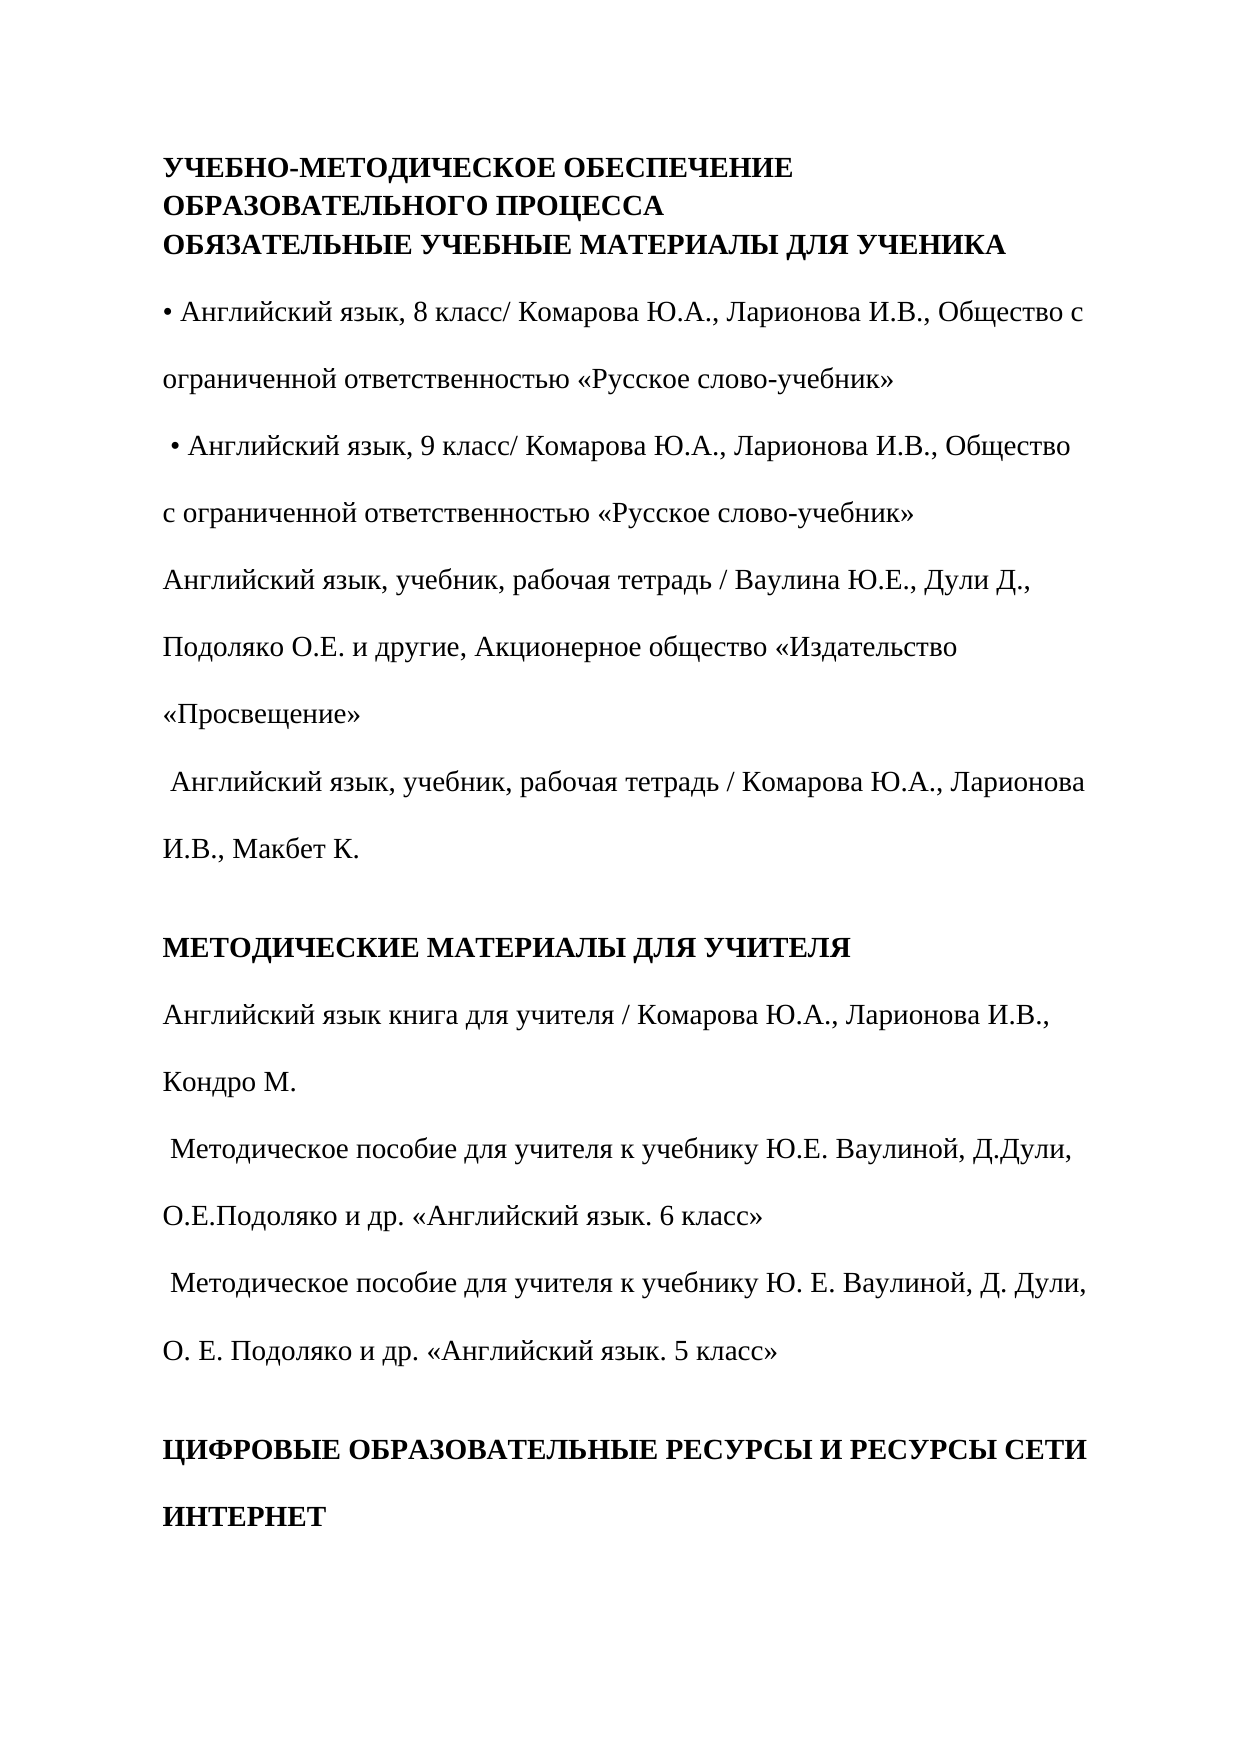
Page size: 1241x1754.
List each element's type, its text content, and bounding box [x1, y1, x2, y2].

text ОБЯЗАТЕЛЬНЫЕ УЧЕБНЫЕ МАТЕРИАЛЫ ДЛЯ УЧЕНИКА [162, 227, 1090, 261]
text Английский язык, учебник, рабочая тетрадь / Ваулина Ю.Е., Дули Д., Подоляко О.Е. и другие, Акционерное общество «Издательство «Просвещение» Английский язык, учебник, рабочая тетрадь / Комарова Ю.А., Ларионова И.В., Макбет К. [162, 562, 1090, 864]
text • Английский язык, 8 класс/ Комарова Ю.А., Ларионова И.В., Общество с ограниченной ответственностью «Русское слово-учебник» • Английский язык, 9 класс/ Комарова Ю.А., Ларионова И.В., Общество с ограниченной ответственностью «Русское слово-учебник» [162, 294, 1090, 529]
text МЕТОДИЧЕСКИЕ МАТЕРИАЛЫ ДЛЯ УЧИТЕЛЯ [162, 930, 1090, 964]
text Английский язык книга для учителя / Комарова Ю.А., Ларионова И.В., Кондро М. Методическое пособие для учителя к учебнику Ю.Е. Ваулиной, Д.Дули, О.Е.Подоляко и др. «Английский язык. 6 класс» Методическое пособие для учителя к учебнику Ю. Е. Ваулиной, Д. Дули, О. Е. Подоляко и др. «Английский язык. 5 класс» [162, 997, 1090, 1366]
text ЦИФРОВЫЕ ОБРАЗОВАТЕЛЬНЫЕ РЕСУРСЫ И РЕСУРСЫ СЕТИ ИНТЕРНЕТ [162, 1432, 1090, 1532]
text УЧЕБНО-МЕТОДИЧЕСКОЕ ОБЕСПЕЧЕНИЕ ОБРАЗОВАТЕЛЬНОГО ПРОЦЕССА [162, 150, 1090, 222]
